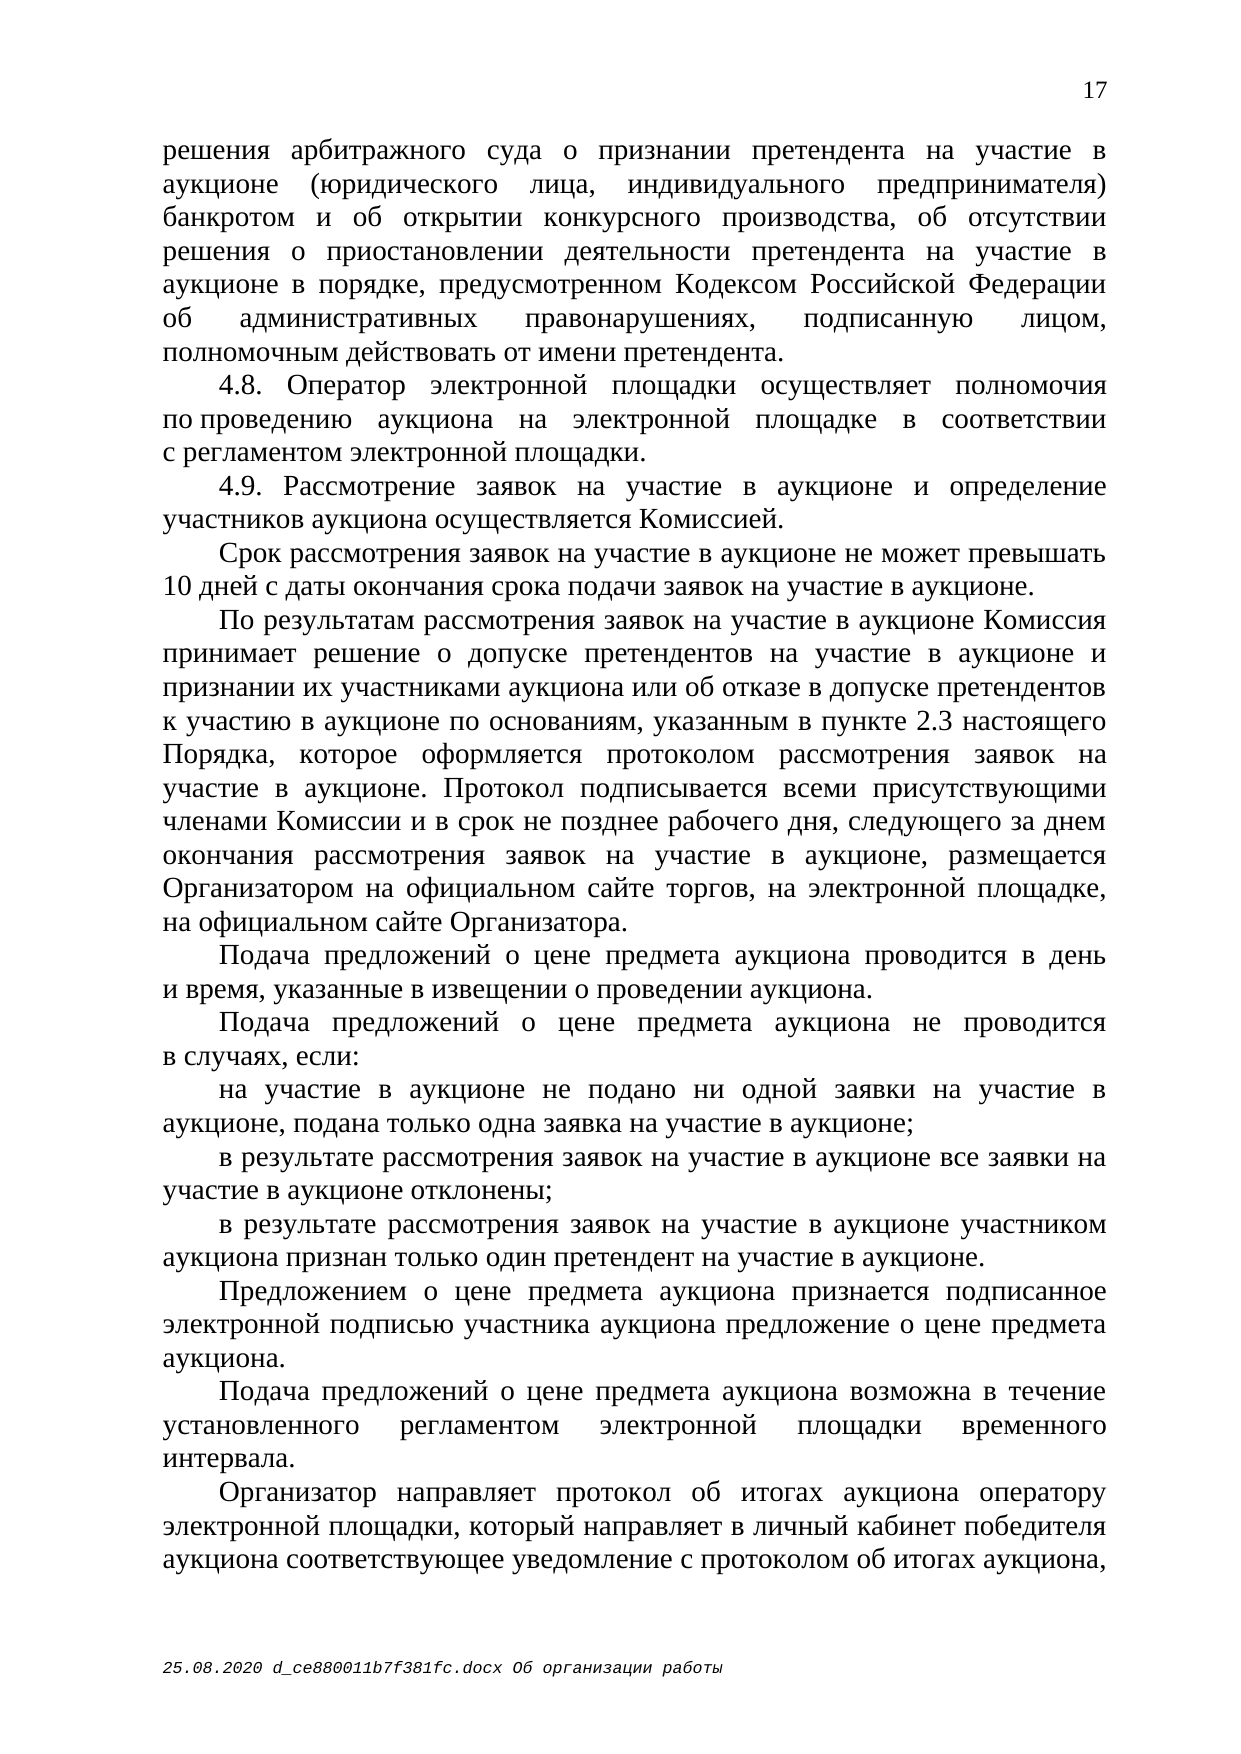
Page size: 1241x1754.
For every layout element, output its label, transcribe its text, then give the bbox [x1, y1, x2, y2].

text в результате рассмотрения заявок на участие в аукционе участником аукциона признан только один претендент на участие в аукционе. [162, 1206, 1107, 1273]
text Предложением о цене предмета аукциона признается подписанное электронной подписью участника аукциона предложение о цене предмета аукциона. [162, 1273, 1107, 1373]
text на участие в аукционе не подано ни одной заявки на участие в аукционе, подана только одна заявка на участие в аукционе; [162, 1072, 1107, 1139]
text Срок рассмотрения заявок на участие в аукционе не может превышать 10 дней с даты окончания срока подачи заявок на участие в аукционе. [162, 535, 1107, 602]
text в результате рассмотрения заявок на участие в аукционе все заявки на участие в аукционе отклонены; [162, 1139, 1107, 1206]
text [162, 1474, 1107, 1575]
text По результатам рассмотрения заявок на участие в аукционе Комиссия принимает решение о допуске претендентов на участие в аукционе и признании их участниками аукциона или об отказе в допуске претендентов к участию в аукционе по основаниям, указанным в пункте 2.3 настоящего Порядка, которое оформляется протоколом рассмотрения заявок на участие в аукционе. Протокол подписывается всеми присутствующими членами Комиссии и в срок не позднее рабочего дня, следующего за днем окончания рассмотрения заявок на участие в аукционе, размещается Организатором на официальном сайте торгов, на электронной площадке, на официальном сайте Организатора. [162, 602, 1107, 937]
text 4.8. Оператор электронной площадки осуществляет полномочия по проведению аукциона на электронной площадке в соответствии с регламентом электронной площадки. [162, 367, 1107, 468]
text Подача предложений о цене предмета аукциона возможна в течение установленного регламентом электронной площадки временного интервала. [162, 1373, 1107, 1474]
text Подача предложений о цене предмета аукциона не проводится в случаях, если: [162, 1004, 1107, 1072]
text Подача предложений о цене предмета аукциона проводится в день и время, указанные в извещении о проведении аукциона. [162, 937, 1107, 1004]
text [162, 132, 1107, 367]
text 4.9. Рассмотрение заявок на участие в аукционе и определение участников аукциона осуществляется Комиссией. [162, 468, 1107, 535]
